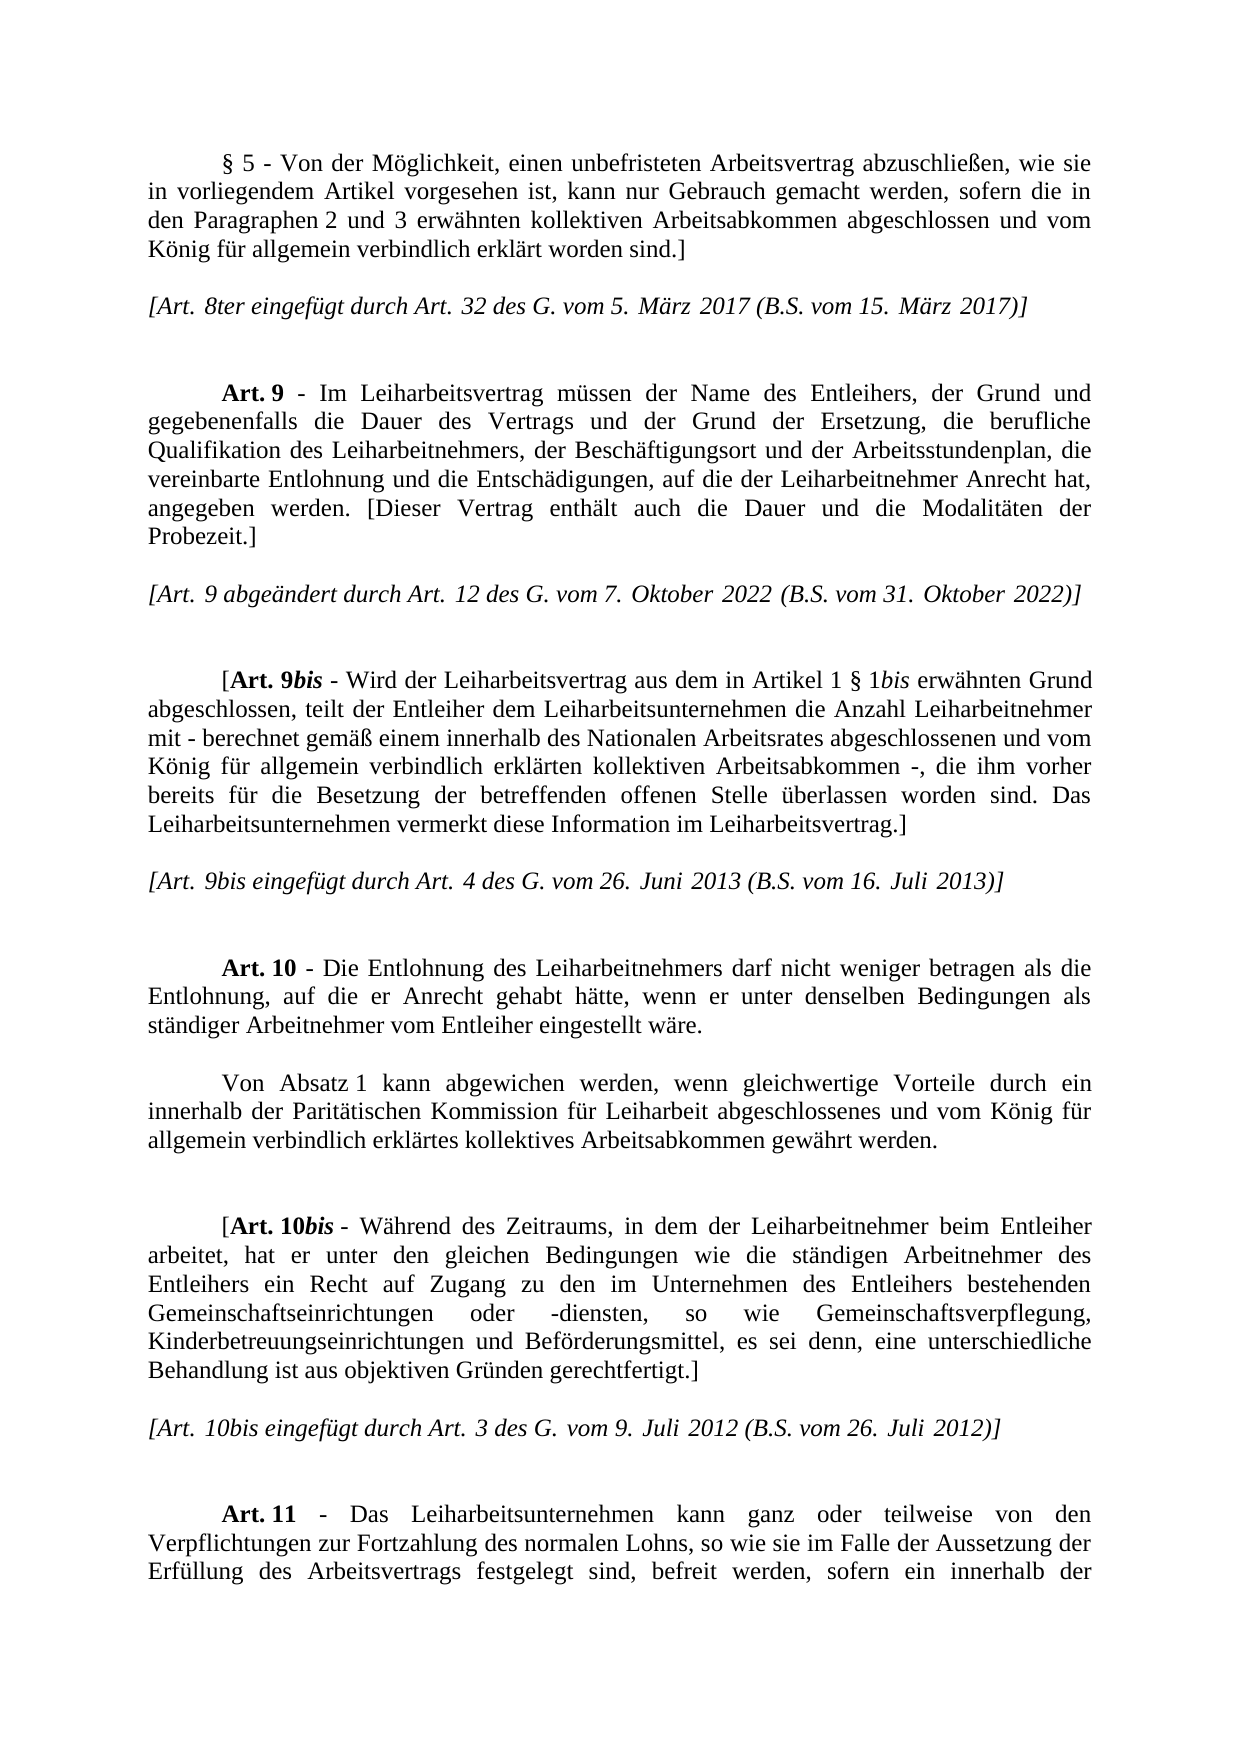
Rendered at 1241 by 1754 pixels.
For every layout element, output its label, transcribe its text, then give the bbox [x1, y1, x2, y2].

text [Art. 9bis - Wird der Leiharbeitsvertrag aus dem in Artikel 1 § 1bis erwähnten Grund abgeschlossen, teilt der Entleiher dem Leiharbeitsunternehmen die Anzahl Leiharbeitnehmer mit - berechnet gemäß einem innerhalb des Nationalen Arbeitsrates abgeschlossenen und vom König für allgemein verbindlich erklärten kollektiven Arbeitsabkommen -, die ihm vorher bereits für die Besetzung der betreffenden offenen Stelle überlassen worden sind. Das Leiharbeitsunternehmen vermerkt diese Information im Leiharbeitsvertrag.] [148, 665, 1092, 838]
text Art. 9 - Im Leiharbeitsvertrag müssen der Name des Entleihers, der Grund und gegebenenfalls die Dauer des Vertrags und der Grund der Ersetzung, die berufliche Qualifikation des Leiharbeitnehmers, der Beschäftigungsort und der Arbeitsstundenplan, die vereinbarte Entlohnung und die Entschädigungen, auf die der Leiharbeitnehmer Anrecht hat, angegeben werden. [Dieser Vertrag enthält auch die Dauer und die Modalitäten der Probezeit.] [148, 378, 1092, 550]
text Art. 10 - Die Entlohnung des Leiharbeitnehmers darf nicht weniger betragen als die Entlohnung, auf die er Anrecht gehabt hätte, wenn er unter denselben Bedingungen als ständiger Arbeitnehmer vom Entleiher eingestellt wäre. [148, 953, 1092, 1039]
text [Art. 10bis - Während des Zeitraums, in dem der Leiharbeitnehmer beim Entleiher arbeitet, hat er unter den gleichen Bedingungen wie die ständigen Arbeitnehmer des Entleihers ein Recht auf Zugang zu den im Unternehmen des Entleihers bestehenden Gemeinschaftseinrichtungen oder -diensten, so wie Gemeinschaftsverpflegung, Kinderbetreuungseinrichtungen und Beförderungsmittel, es sei denn, eine unterschiedliche Behandlung ist aus objektiven Gründen gerechtfertigt.] [148, 1211, 1092, 1384]
text [Art. 8ter eingefügt durch Art. 32 des G. vom 5. März 2017 (B.S. vom 15. März 2017)] [148, 291, 1092, 320]
text [Art. 9bis eingefügt durch Art. 4 des G. vom 26. Juni 2013 (B.S. vom 16. Juli 2013)] [148, 866, 1092, 895]
text Von Absatz 1 kann abgewichen werden, wenn gleichwertige Vorteile durch ein innerhalb der Paritätischen Kommission für Leiharbeit abgeschlossenes und vom König für allgemein verbindlich erklärtes kollektives Arbeitsabkommen gewährt werden. [148, 1068, 1092, 1154]
text § 5 - Von der Möglichkeit, einen unbefristeten Arbeitsvertrag abzuschließen, wie sie in vorliegendem Artikel vorgesehen ist, kann nur Gebrauch gemacht werden, sofern die in den Paragraphen 2 und 3 erwähnten kollektiven Arbeitsabkommen abgeschlossen und vom König für allgemein verbindlich erklärt worden sind.] [148, 148, 1092, 263]
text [148, 1499, 1092, 1585]
text [Art. 10bis eingefügt durch Art. 3 des G. vom 9. Juli 2012 (B.S. vom 26. Juli 2012)] [148, 1413, 1092, 1441]
text [Art. 9 abgeändert durch Art. 12 des G. vom 7. Oktober 2022 (B.S. vom 31. Oktober 2022)] [148, 579, 1092, 608]
